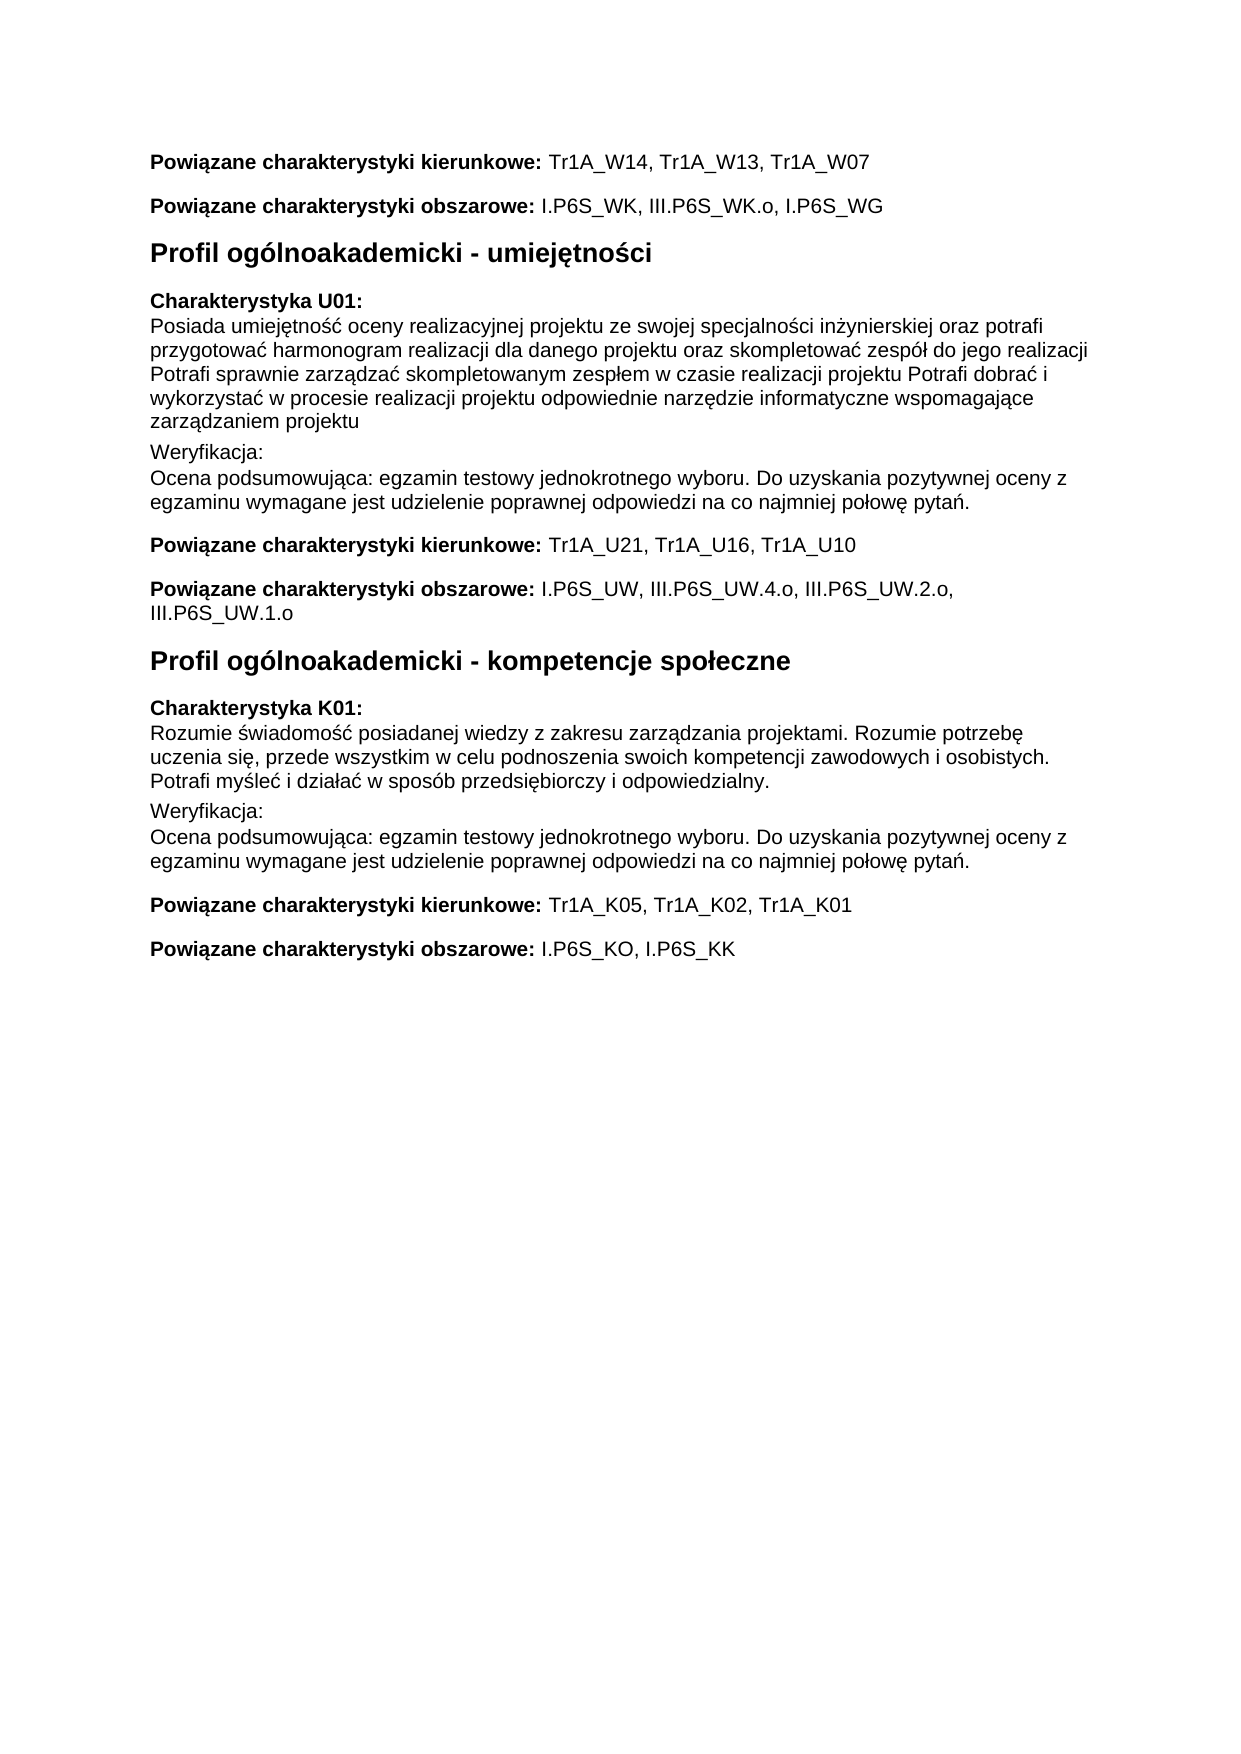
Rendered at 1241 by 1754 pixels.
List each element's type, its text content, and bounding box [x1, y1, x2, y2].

text Powiązane charakterystyki obszarowe: I.P6S_WK, III.P6S_WK.o, I.P6S_WG [150, 194, 1090, 218]
text Rozumie świadomość posiadanej wiedzy z zakresu zarządzania projektami. Rozumie potrzebę uczenia się, przede wszystkim w celu podnoszenia swoich kompetencji zawodowych i osobistych. Potrafi myśleć i działać w sposób przedsiębiorczy i odpowiedzialny. [150, 721, 1090, 793]
text Powiązane charakterystyki kierunkowe: Tr1A_W14, Tr1A_W13, Tr1A_W07 [150, 150, 1090, 174]
text Powiązane charakterystyki obszarowe: I.P6S_UW, III.P6S_UW.4.o, III.P6S_UW.2.o, III.P6S_UW.1.o [150, 577, 1090, 625]
subtitle Profil ogólnoakademicki - kompetencje społeczne [150, 645, 1090, 676]
text Weryfikacja: [150, 799, 1090, 823]
text Powiązane charakterystyki kierunkowe: Tr1A_K05, Tr1A_K02, Tr1A_K01 [150, 893, 1090, 917]
text Charakterystyka U01: [150, 288, 1090, 312]
text Posiada umiejętność oceny realizacyjnej projektu ze swojej specjalności inżynierskiej oraz potrafi przygotować harmonogram realizacji dla danego projektu oraz skompletować zespół do jego realizacji Potrafi sprawnie zarządzać skompletowanym zespłem w czasie realizacji projektu Potrafi dobrać i wykorzystać w procesie realizacji projektu odpowiednie narzędzie informatyczne wspomagające zarządzaniem projektu [150, 313, 1090, 433]
subtitle Profil ogólnoakademicki - umiejętności [150, 237, 1090, 269]
text Powiązane charakterystyki obszarowe: I.P6S_KO, I.P6S_KK [150, 936, 1090, 960]
text Charakterystyka K01: [150, 696, 1090, 720]
text Powiązane charakterystyki kierunkowe: Tr1A_U21, Tr1A_U16, Tr1A_U10 [150, 533, 1090, 557]
text Weryfikacja: [150, 439, 1090, 463]
